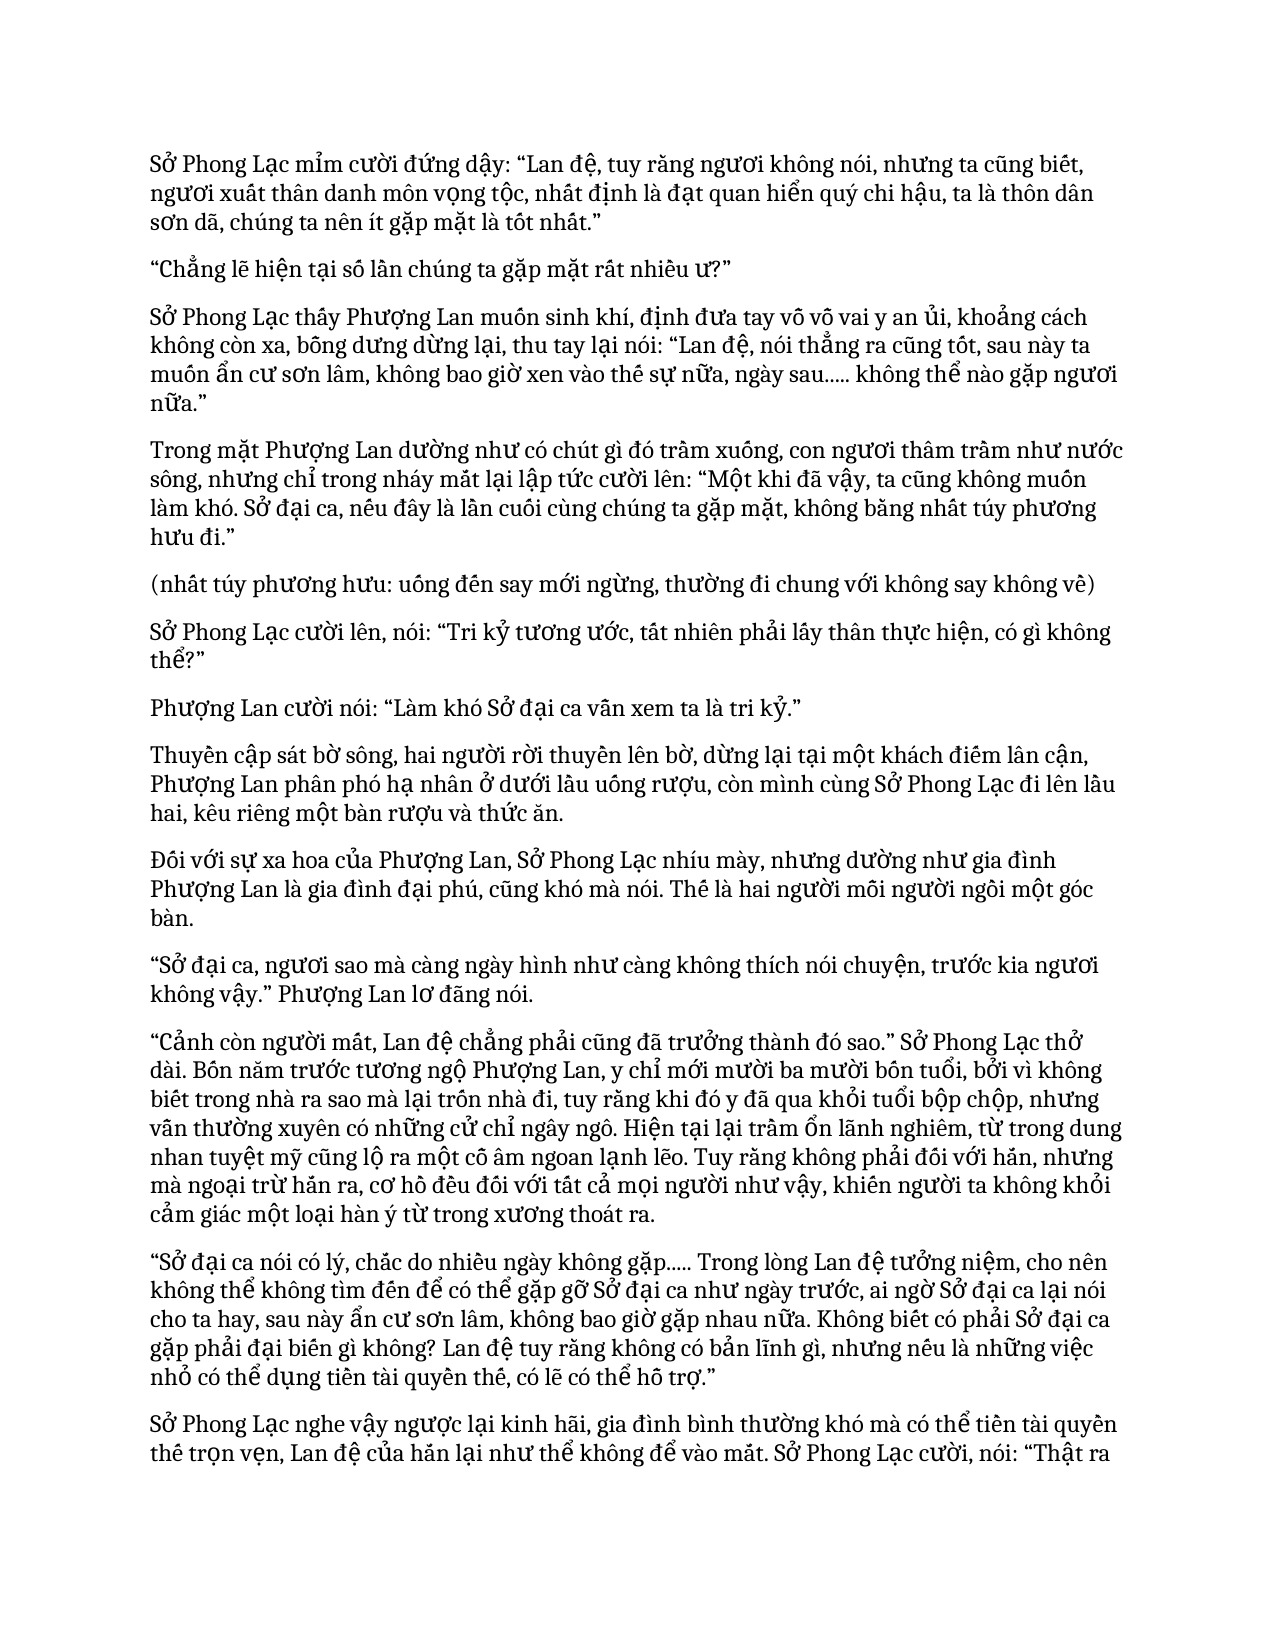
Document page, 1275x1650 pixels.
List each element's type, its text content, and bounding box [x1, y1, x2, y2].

text “Cảnh còn người mất, Lan đệ chẳng phải cũng đã trưởng thành đó sao.” Sở Phong Lạc thở dài. Bốn năm trước tương ngộ Phượng Lan, y chỉ mới mười ba mười bốn tuổi, bởi vì không biết trong nhà ra sao mà lại trốn nhà đi, tuy rằng khi đó y đã qua khỏi tuổi bộp chộp, nhưng vẫn thường xuyên có những cử chỉ ngây ngô. Hiện tại lại trầm ổn lãnh nghiêm, từ trong dung nhan tuyệt mỹ cũng lộ ra một cỗ âm ngoan lạnh lẽo. Tuy rằng không phải đối với hắn, nhưng mà ngoại trừ hắn ra, cơ hồ đều đối với tất cả mọi người như vậy, khiến người ta không khỏi cảm giác một loại hàn ý từ trong xương thoát ra. [150, 1027, 1125, 1229]
text “Chẳng lẽ hiện tại số lần chúng ta gặp mặt rất nhiều ư?” [150, 255, 1125, 284]
text Sở Phong Lạc mỉm cười đứng dậy: “Lan đệ, tuy rằng ngươi không nói, nhưng ta cũng biết, ngươi xuất thân danh môn vọng tộc, nhất định là đạt quan hiển quý chi hậu, ta là thôn dân sơn dã, chúng ta nên ít gặp mặt là tốt nhất.” [150, 150, 1125, 236]
text Thuyền cập sát bờ sông, hai người rời thuyền lên bờ, dừng lại tại một khách điếm lân cận, Phượng Lan phân phó hạ nhân ở dưới lầu uống rượu, còn mình cùng Sở Phong Lạc đi lên lầu hai, kêu riêng một bàn rượu và thức ăn. [150, 741, 1125, 827]
text Sở Phong Lạc thấy Phượng Lan muốn sinh khí, định đưa tay vỗ vỗ vai y an ủi, khoảng cách không còn xa, bỗng dưng dừng lại, thu tay lại nói: “Lan đệ, nói thẳng ra cũng tốt, sau này ta muốn ẩn cư sơn lâm, không bao giờ xen vào thế sự nữa, ngày sau..... không thể nào gặp ngươi nữa.” [150, 302, 1125, 417]
text Phượng Lan cười nói: “Làm khó Sở đại ca vẫn xem ta là tri kỷ.” [150, 694, 1125, 722]
text Sở Phong Lạc cười lên, nói: “Tri kỷ tương ước, tất nhiên phải lấy thân thực hiện, có gì không thể?” [150, 617, 1125, 675]
text “Sở đại ca, ngươi sao mà càng ngày hình như càng không thích nói chuyện, trước kia ngươi không vậy.” Phượng Lan lơ đãng nói. [150, 951, 1125, 1009]
text “Sở đại ca nói có lý, chắc do nhiều ngày không gặp..... Trong lòng Lan đệ tưởng niệm, cho nên không thể không tìm đến để có thể gặp gỡ Sở đại ca như ngày trước, ai ngờ Sở đại ca lại nói cho ta hay, sau này ẩn cư sơn lâm, không bao giờ gặp nhau nữa. Không biết có phải Sở đại ca gặp phải đại biến gì không? Lan đệ tuy rằng không có bản lĩnh gì, nhưng nếu là những việc nhỏ có thể dụng tiền tài quyền thế, có lẽ có thể hỗ trợ.” [150, 1247, 1125, 1391]
text Trong mặt Phượng Lan dường như có chút gì đó trầm xuống, con ngươi thâm trầm như nước sông, nhưng chỉ trong nháy mắt lại lập tức cười lên: “Một khi đã vậy, ta cũng không muốn làm khó. Sở đại ca, nếu đây là lần cuối cùng chúng ta gặp mặt, không bằng nhất túy phương hưu đi.” [150, 436, 1125, 551]
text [150, 1410, 1125, 1467]
text (nhất túy phương hưu: uống đến say mới ngừng, thường đi chung với không say không về) [150, 570, 1125, 599]
text Đối với sự xa hoa của Phượng Lan, Sở Phong Lạc nhíu mày, nhưng dường như gia đình Phượng Lan là gia đình đại phú, cũng khó mà nói. Thế là hai người mỗi người ngồi một góc bàn. [150, 846, 1125, 932]
